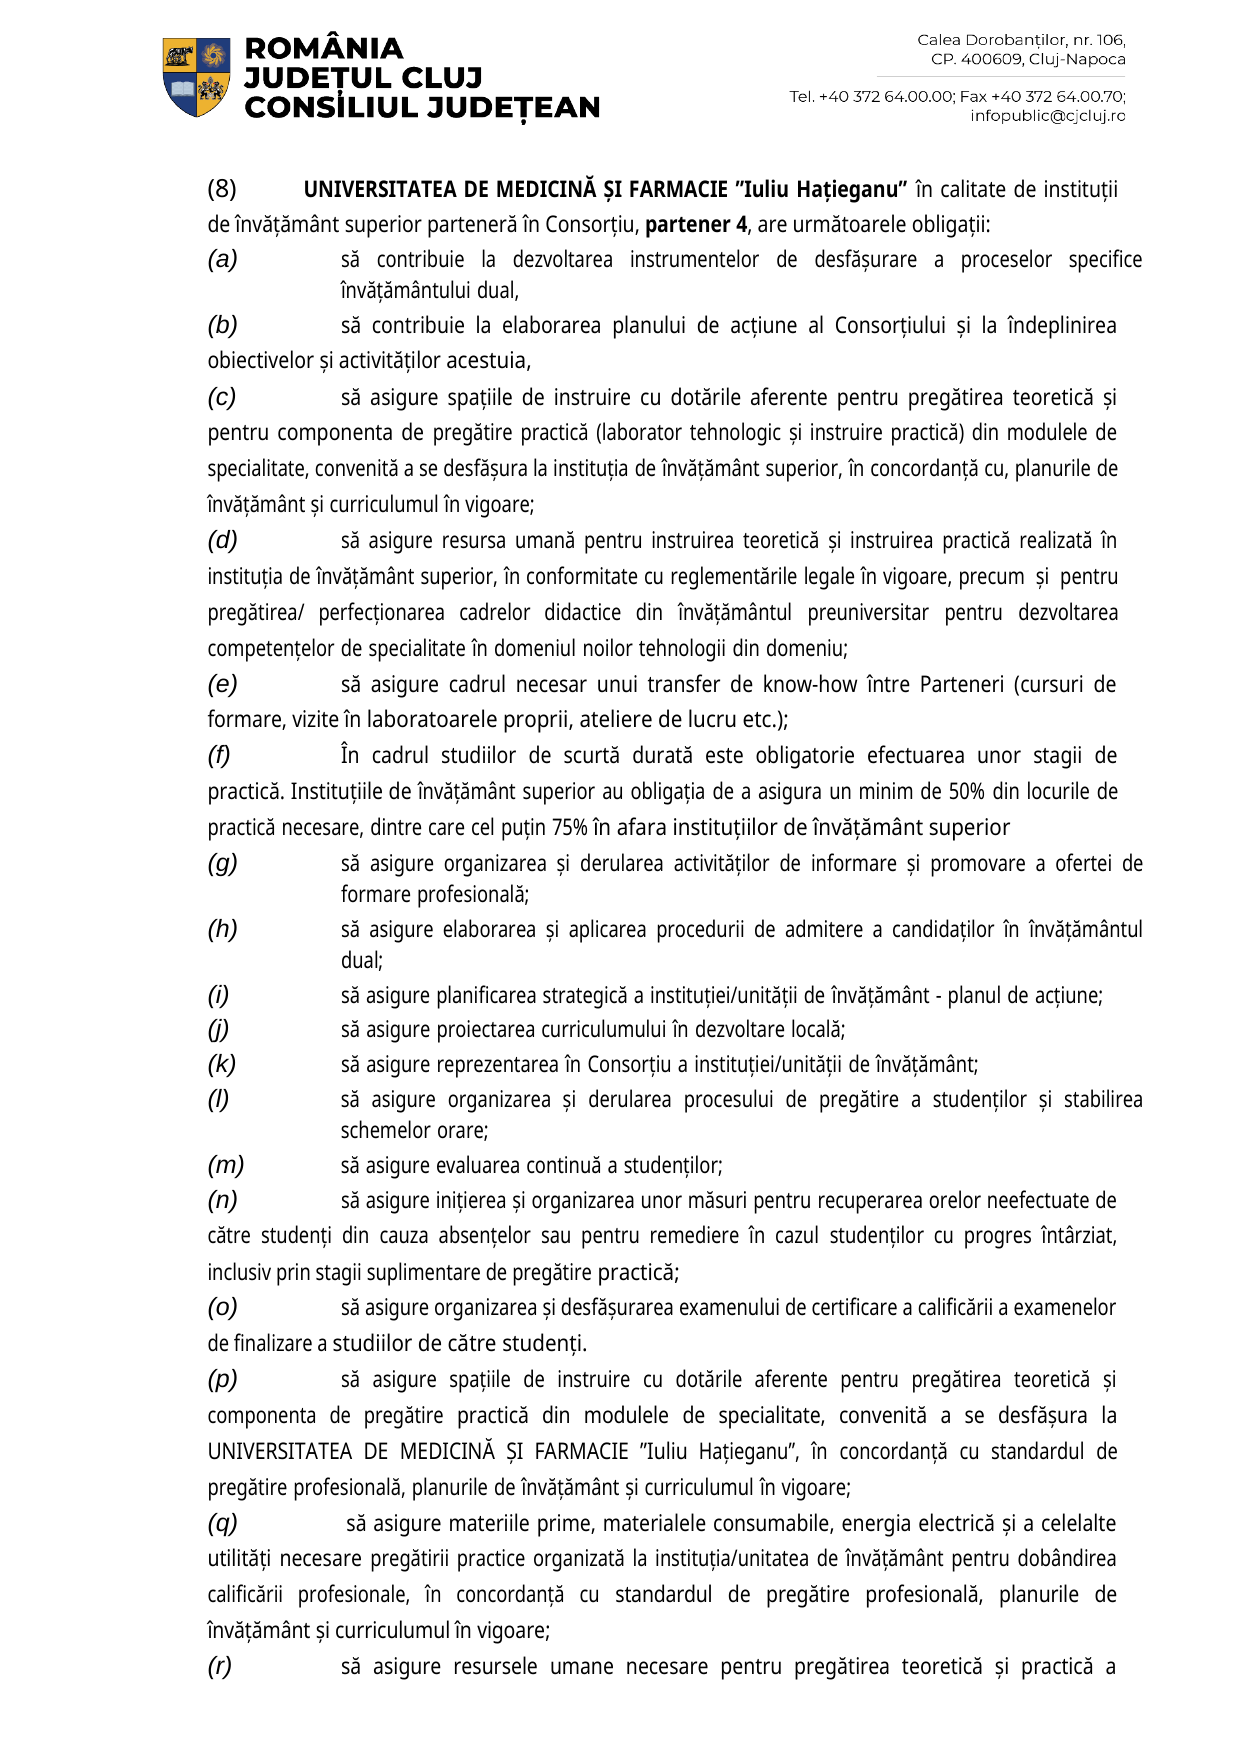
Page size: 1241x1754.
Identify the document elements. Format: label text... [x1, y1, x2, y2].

list În cadrul studiilor de scurtă durată este obligatorie efectuarea unor stagii de practică. Instituțiile de învățământ superior au obligația de a asigura un minim de 50% din locurile de practică necesare, dintre care cel puțin 75% în afara instituțiilor de învățământ superior [207, 739, 1118, 842]
list să asigure organizarea și derularea procesului de pregătire a studenților și stabilirea schemelor orare; [207, 1083, 1143, 1146]
list să asigure proiectarea curriculumului în dezvoltare locală; [207, 1013, 1143, 1045]
list să contribuie la elaborarea planului de acțiune al Consorțiului și la îndeplinirea obiectivelor și activităților acestuia, [207, 309, 1118, 376]
list să asigure planificarea strategică a instituției/unității de învățământ - planul de acțiune; [207, 979, 1143, 1010]
list să asigure cadrul necesar unui transfer de know-how între Parteneri (cursuri de formare, vizite în laboratoarele proprii, ateliere de lucru etc.); [207, 668, 1118, 734]
list să asigure materiile prime, materialele consumabile, energia electrică și a celelalte utilități necesare pregătirii practice organizată la instituția/unitatea de învățământ pentru dobândirea calificării profesionale, în concordanță cu standardul de pregătire profesională, planurile de învățământ și curriculumul în vigoare; [207, 1506, 1118, 1646]
list să asigure inițierea și organizarea unor măsuri pentru recuperarea orelor neefectuate de către studenți din cauza absențelor sau pentru remediere în cazul studenților cu progres întârziat, inclusiv prin stagii suplimentare de pregătire practică; [207, 1183, 1118, 1287]
list să contribuie la dezvoltarea instrumentelor de desfășurare a proceselor specifice învățământului dual, [207, 243, 1143, 306]
list să asigure resursa umană pentru instruirea teoretică și instruirea practică realizată în instituția de învățământ superior, în conformitate cu reglementările legale în vigoare, precum și pentru pregătirea/ perfecționarea cadrelor didactice din învățământul preuniversitar pentru dezvoltarea competențelor de specialitate în domeniul noilor tehnologii din domeniu; [207, 524, 1118, 663]
picture [789, 31, 1125, 125]
list să asigure spațiile de instruire cu dotările aferente pentru pregătirea teoretică și pentru componenta de pregătire practică (laborator tehnologic și instruire practică) din modulele de specialitate, convenită a se desfășura la instituția de învățământ superior, în concordanță cu, planurile de învățământ și curriculumul în vigoare; [207, 380, 1118, 519]
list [207, 1650, 1118, 1681]
picture [162, 31, 600, 125]
list să asigure evaluarea continuă a studenților; [207, 1149, 1143, 1180]
list să asigure elaborarea și aplicarea procedurii de admitere a candidaților în învățământul dual; [207, 913, 1143, 976]
list să asigure reprezentarea în Consorțiu a instituției/unității de învățământ; [207, 1048, 1143, 1079]
list să asigure spațiile de instruire cu dotările aferente pentru pregătirea teoretică și componenta de pregătire practică din modulele de specialitate, convenită a se desfășura la UNIVERSITATEA DE MEDICINĂ ȘI FARMACIE ”Iuliu Hațieganu”, în concordanță cu standardul de pregătire profesională, planurile de învățământ și curriculumul în vigoare; [207, 1363, 1118, 1502]
list să asigure organizarea și derularea activităților de informare și promovare a ofertei de formare profesională; [207, 847, 1143, 909]
list UNIVERSITATEA DE MEDICINĂ ȘI FARMACIE ”Iuliu Hațieganu” în calitate de instituții de învățământ superior parteneră în Consorțiu, partener 4, are următoarele obligații: [207, 170, 1118, 239]
list să asigure organizarea și desfășurarea examenului de certificare a calificării a examenelor de finalizare a studiilor de către studenți. [207, 1291, 1117, 1358]
